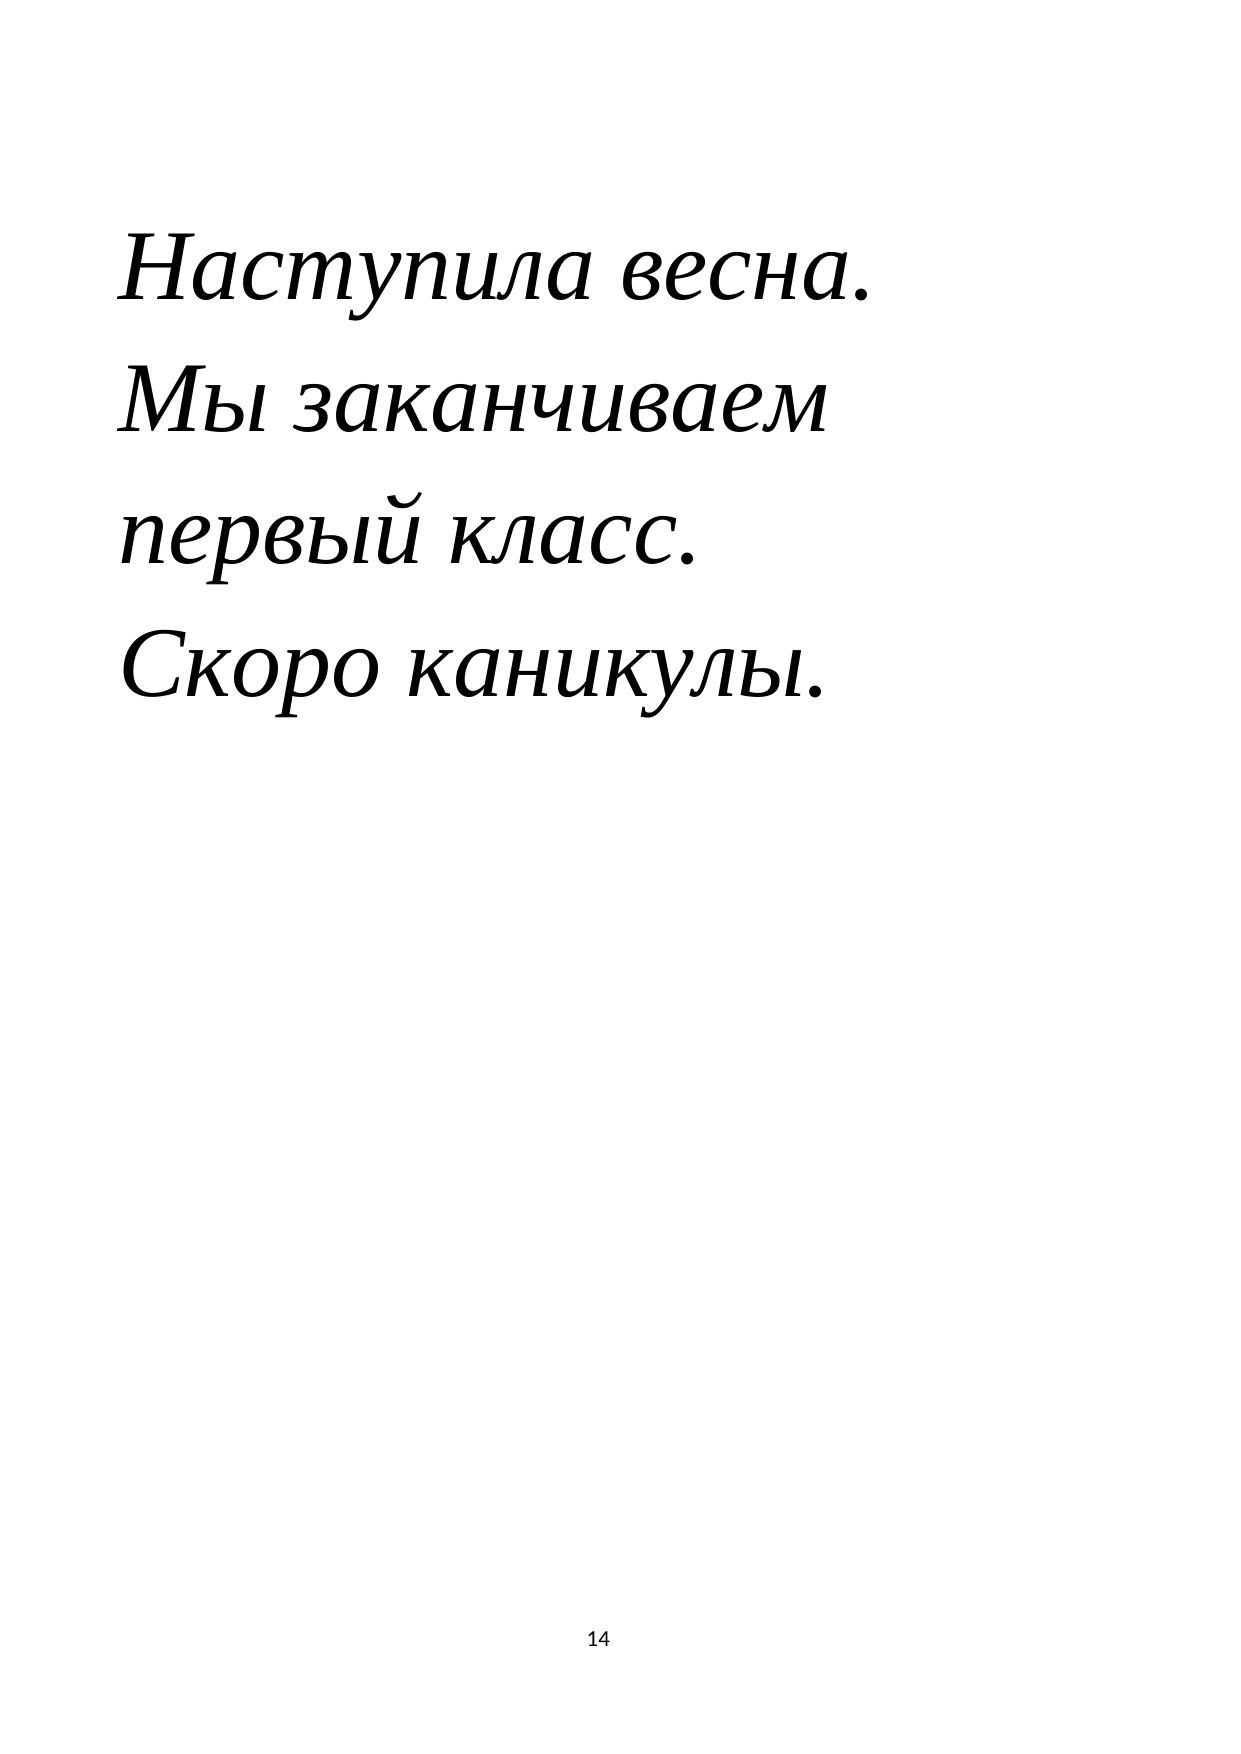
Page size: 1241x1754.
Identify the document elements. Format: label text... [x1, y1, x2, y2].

text Наступила весна. [118, 206, 1078, 321]
text Скоро каникулы. [118, 603, 1078, 718]
text Мы заканчиваем первый класс. [118, 338, 1078, 585]
